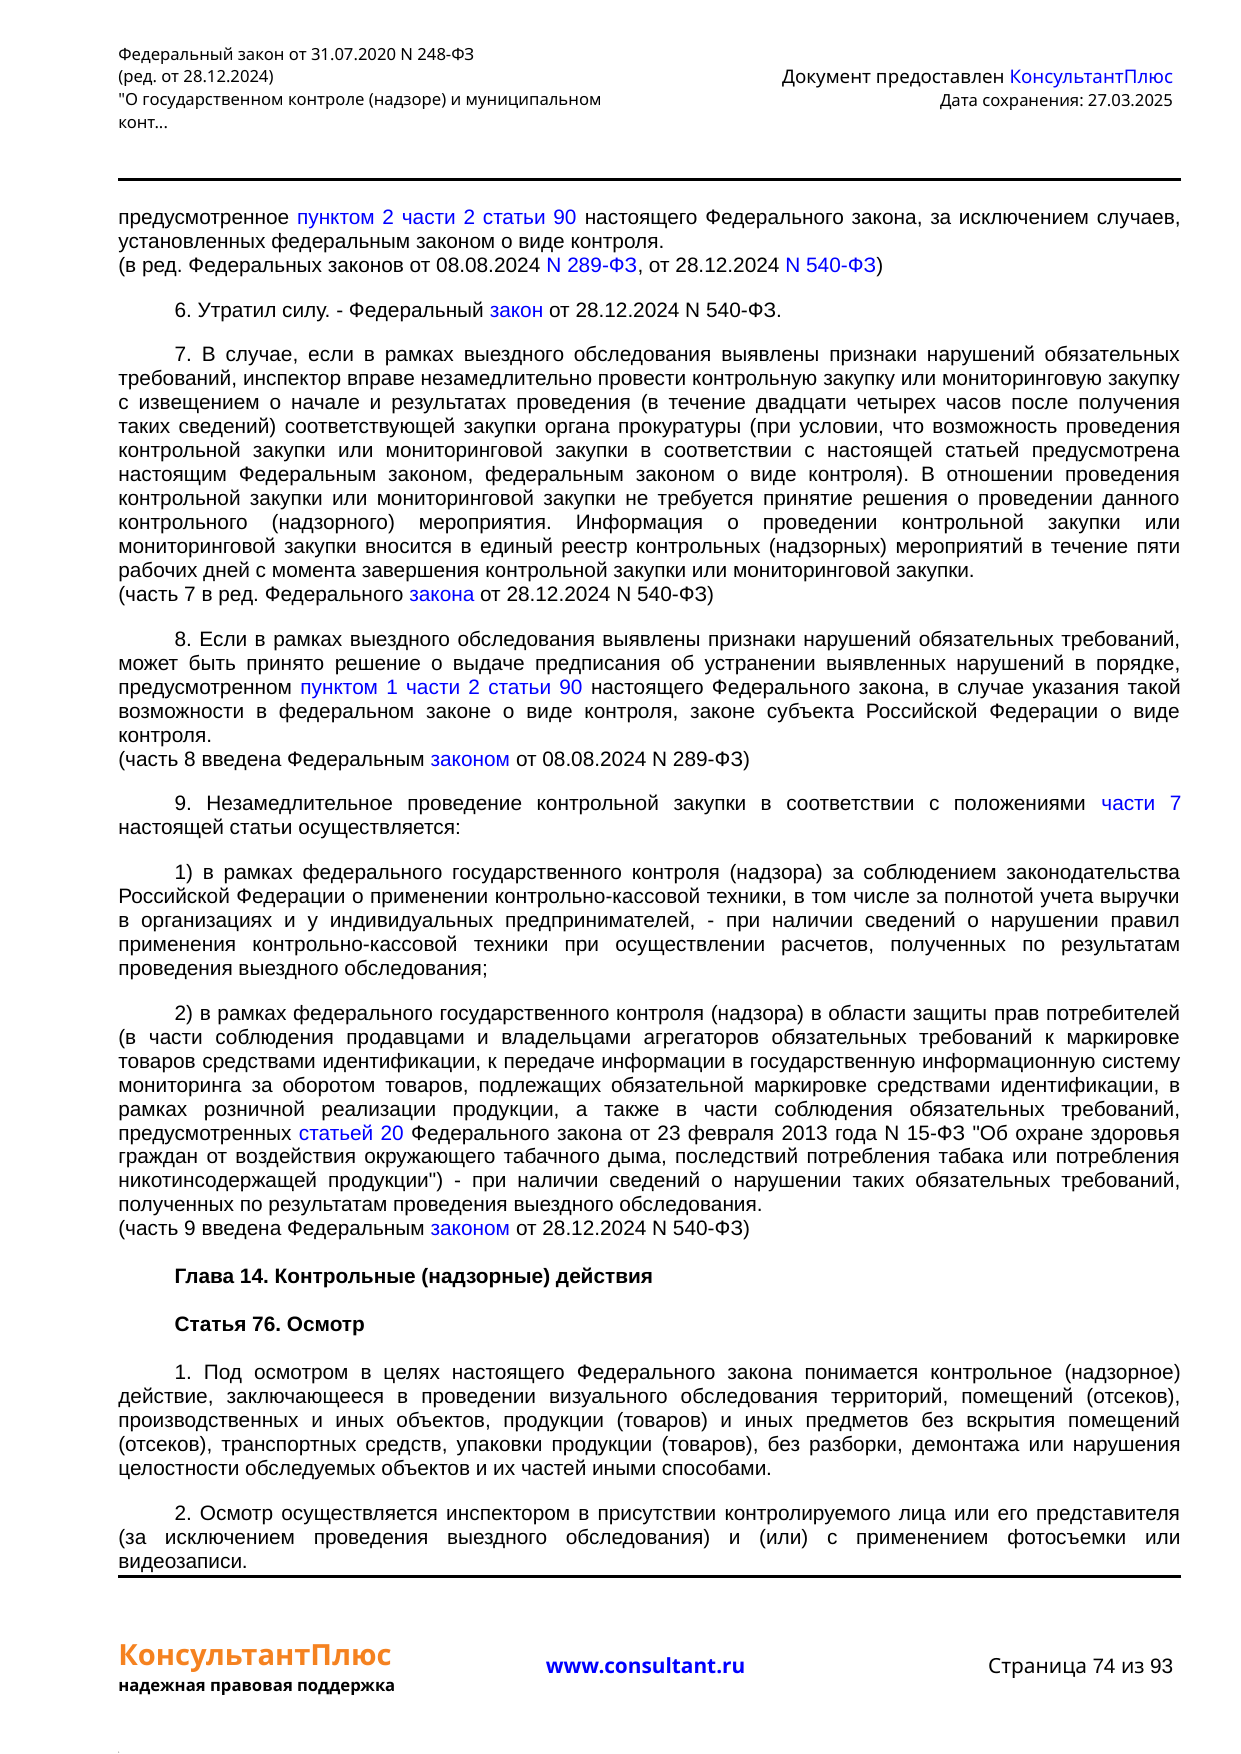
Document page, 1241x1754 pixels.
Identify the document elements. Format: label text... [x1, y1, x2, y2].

text 1) в рамках федерального государственного контроля (надзора) за соблюдением законодательства Российской Федерации о применении контрольно-кассовой техники, в том числе за полнотой учета выручки в организациях и у индивидуальных предпринимателей, - при наличии сведений о нарушении правил применения контрольно-кассовой техники при осуществлении расчетов, полученных по результатам проведения выездного обследования; [118, 860, 1181, 980]
title Статья 76. Осмотр [118, 1312, 1181, 1336]
text 2) в рамках федерального государственного контроля (надзора) в области защиты прав потребителей (в части соблюдения продавцами и владельцами агрегаторов обязательных требований к маркировке товаров средствами идентификации, к передаче информации в государственную информационную систему мониторинга за оборотом товаров, подлежащих обязательной маркировке средствами идентификации, в рамках розничной реализации продукции, а также в части соблюдения обязательных требований, предусмотренных статьей 20 Федерального закона от 23 февраля 2013 года N 15-ФЗ "Об охране здоровья граждан от воздействия окружающего табачного дыма, последствий потребления табака или потребления никотинсодержащей продукции") - при наличии сведений о нарушении таких обязательных требований, полученных по результатам проведения выездного обследования. [118, 1001, 1181, 1216]
text 6. Утратил силу. - Федеральный закон от 28.12.2024 N 540-ФЗ. [118, 297, 1181, 321]
text (часть 8 введена Федеральным законом от 08.08.2024 N 289-ФЗ) [118, 746, 1181, 770]
text (в ред. Федеральных законов от 08.08.2024 N 289-ФЗ, от 28.12.2024 N 540-ФЗ) [118, 253, 1181, 277]
text 1. Под осмотром в целях настоящего Федерального закона понимается контрольное (надзорное) действие, заключающееся в проведении визуального обследования территорий, помещений (отсеков), производственных и иных объектов, продукции (товаров) и иных предметов без вскрытия помещений (отсеков), транспортных средств, упаковки продукции (товаров), без разборки, демонтажа или нарушения целостности обследуемых объектов и их частей иными способами. [118, 1360, 1181, 1480]
title Глава 14. Контрольные (надзорные) действия [118, 1264, 1181, 1288]
text (часть 7 в ред. Федерального закона от 28.12.2024 N 540-ФЗ) [118, 582, 1181, 606]
text (часть 9 введена Федеральным законом от 28.12.2024 N 540-ФЗ) [118, 1216, 1181, 1240]
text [118, 205, 1181, 253]
text 9. Незамедлительное проведение контрольной закупки в соответствии с положениями части 7 настоящей статьи осуществляется: [118, 791, 1181, 839]
text 2. Осмотр осуществляется инспектором в присутствии контролируемого лица или его представителя (за исключением проведения выездного обследования) и (или) с применением фотосъемки или видеозаписи. [118, 1501, 1181, 1572]
text 8. Если в рамках выездного обследования выявлены признаки нарушений обязательных требований, может быть принято решение о выдаче предписания об устранении выявленных нарушений в порядке, предусмотренном пунктом 1 части 2 статьи 90 настоящего Федерального закона, в случае указания такой возможности в федеральном законе о виде контроля, законе субъекта Российской Федерации о виде контроля. [118, 627, 1181, 746]
text 7. В случае, если в рамках выездного обследования выявлены признаки нарушений обязательных требований, инспектор вправе незамедлительно провести контрольную закупку или мониторинговую закупку с извещением о начале и результатах проведения (в течение двадцати четырех часов после получения таких сведений) соответствующей закупки органа прокуратуры (при условии, что возможность проведения контрольной закупки или мониторинговой закупки в соответствии с настоящей статьей предусмотрена настоящим Федеральным законом, федеральным законом о виде контроля). В отношении проведения контрольной закупки или мониторинговой закупки не требуется принятие решения о проведении данного контрольного (надзорного) мероприятия. Информация о проведении контрольной закупки или мониторинговой закупки вносится в единый реестр контрольных (надзорных) мероприятий в течение пяти рабочих дней с момента завершения контрольной закупки или мониторинговой закупки. [118, 342, 1181, 582]
